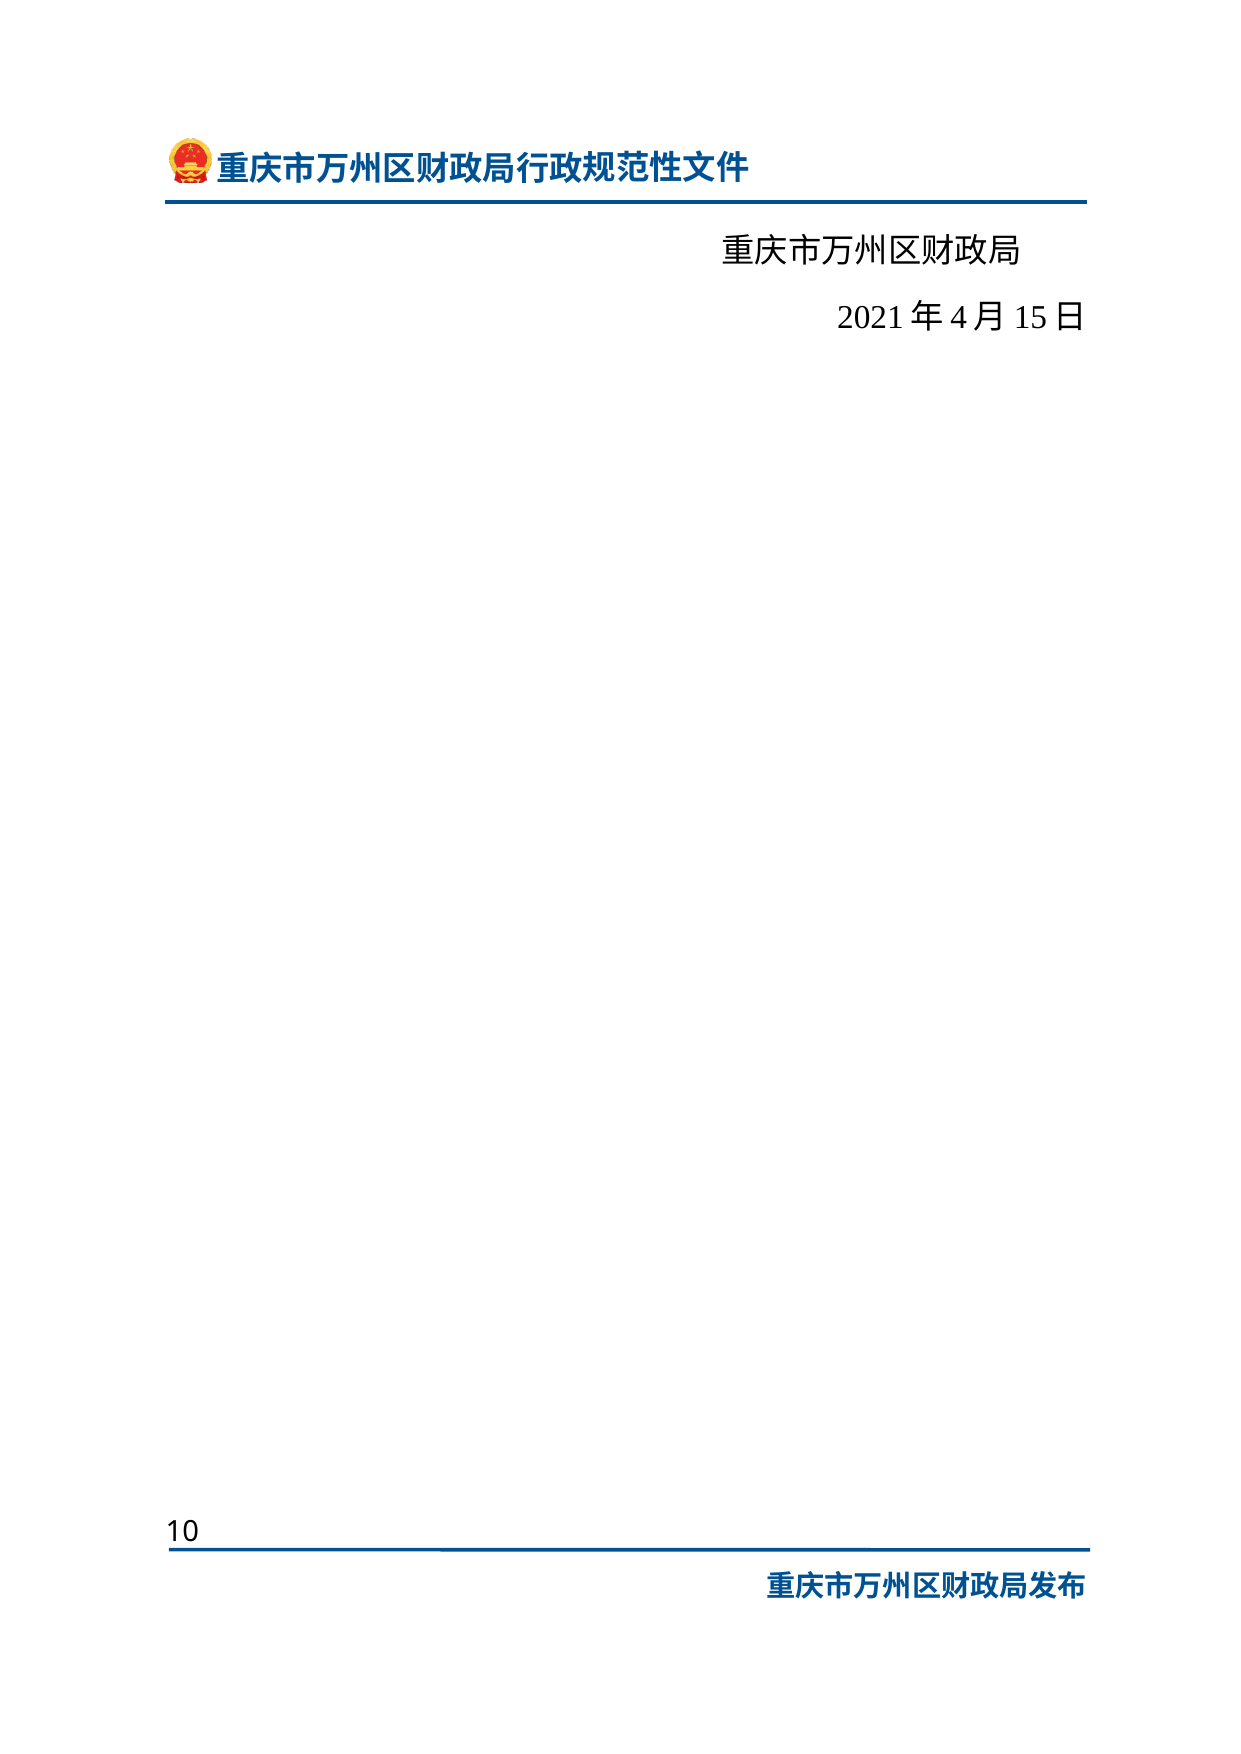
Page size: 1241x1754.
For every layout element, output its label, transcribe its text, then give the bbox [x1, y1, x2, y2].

list 2021年4月15日 [165, 281, 1087, 347]
picture [165, 136, 216, 187]
text 重庆市万州区财政局 [165, 215, 1021, 281]
